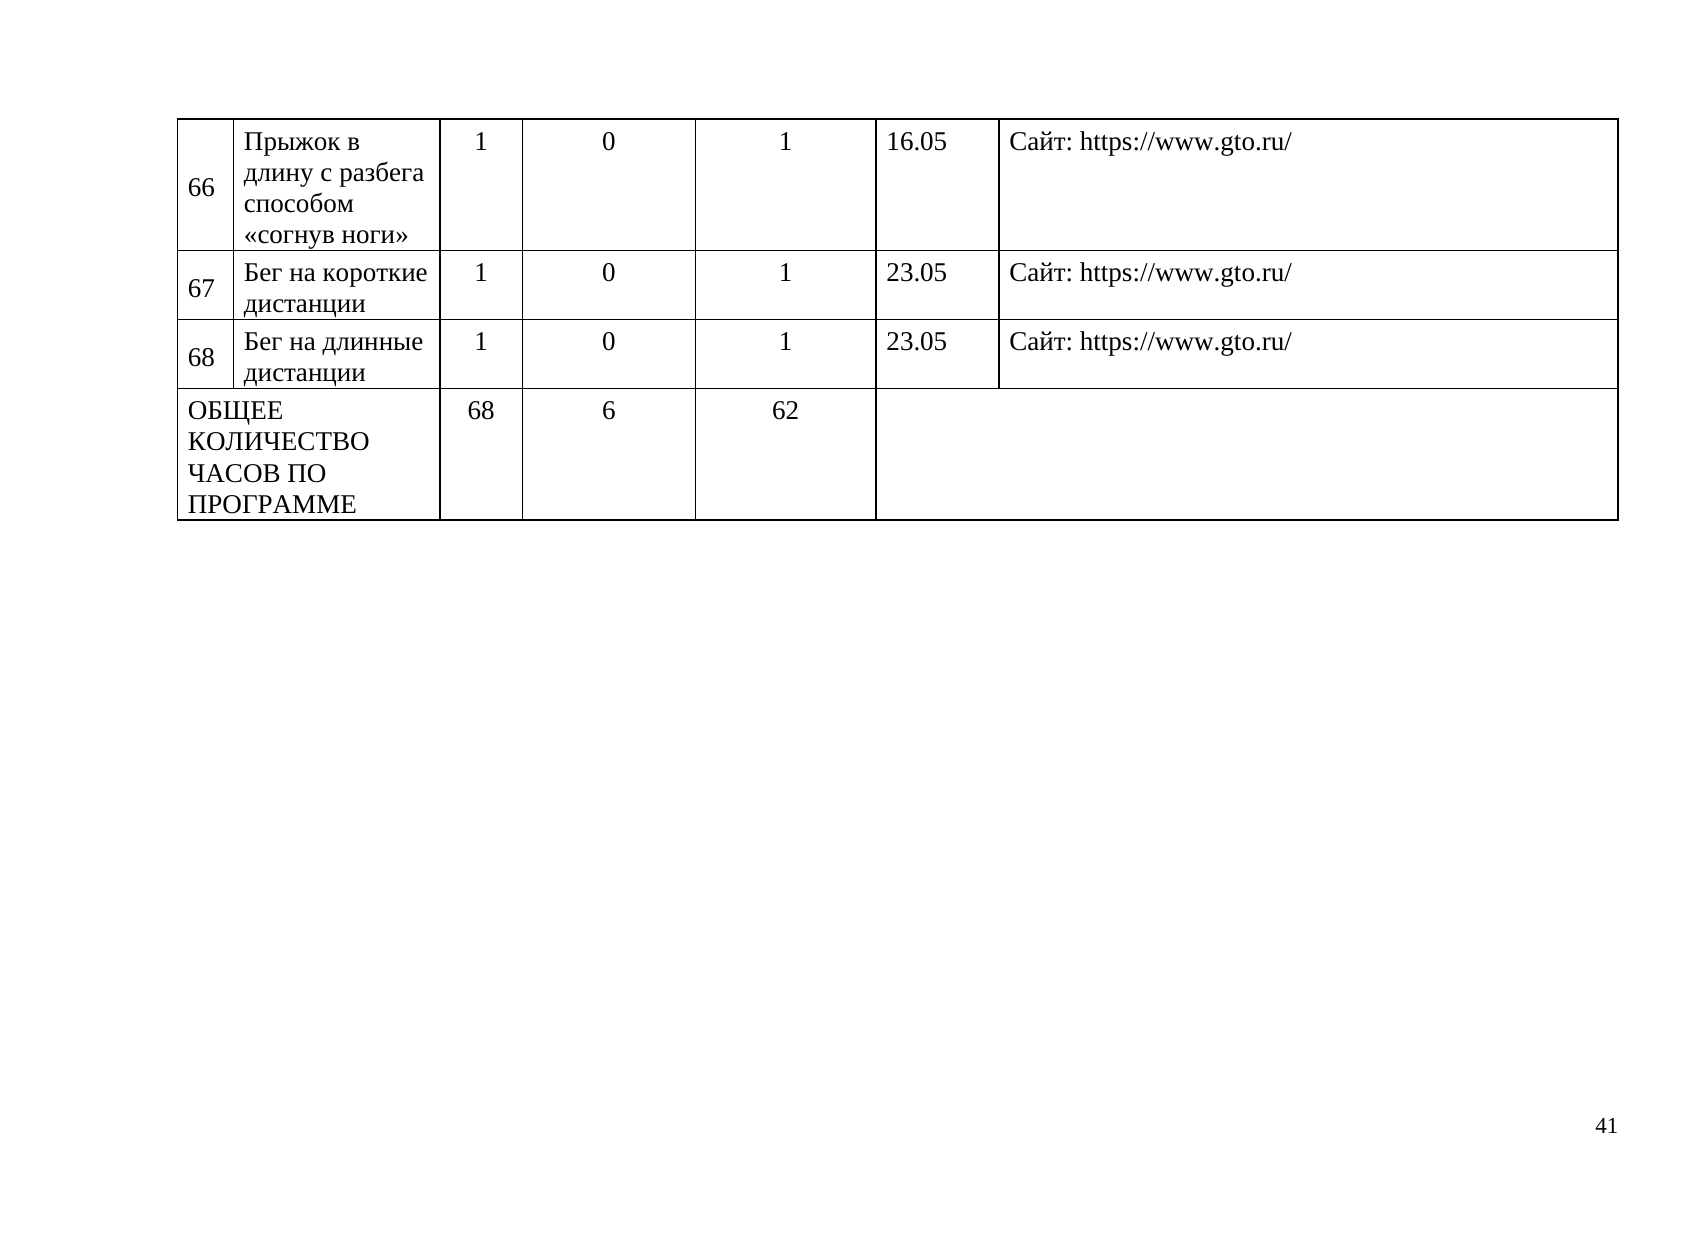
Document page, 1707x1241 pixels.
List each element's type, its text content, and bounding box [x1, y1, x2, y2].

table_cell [1000, 120, 1617, 249]
table_cell [877, 389, 1617, 519]
table_cell 23.05 [877, 251, 998, 318]
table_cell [234, 120, 439, 249]
table_cell 67 [178, 251, 233, 318]
table_cell 16.05 [877, 120, 998, 249]
table_cell Сайт: https://www.gto.ru/ [1000, 320, 1617, 388]
table_cell Бег на короткие дистанции [234, 251, 439, 318]
table_cell 1 [696, 251, 875, 318]
table_cell 0 [523, 251, 695, 318]
table_cell 6 [523, 389, 695, 519]
table_cell 1 [441, 120, 522, 249]
table_cell ОБЩЕЕ КОЛИЧЕСТВО ЧАСОВ ПО ПРОГРАММЕ [178, 389, 439, 519]
table_cell 1 [696, 320, 875, 388]
table_cell Бег на длинные дистанции [234, 320, 439, 388]
table_cell 23.05 [877, 320, 998, 388]
table_cell 1 [696, 120, 875, 249]
table_cell Сайт: https://www.gto.ru/ [1000, 251, 1617, 318]
table_cell 1 [441, 251, 522, 318]
table_cell 0 [523, 320, 695, 388]
table_cell 66 [178, 120, 233, 249]
table_cell 0 [523, 120, 695, 249]
table_cell 62 [696, 389, 875, 519]
table_cell 68 [441, 389, 522, 519]
table_cell 1 [441, 320, 522, 388]
table_cell 68 [178, 320, 233, 388]
